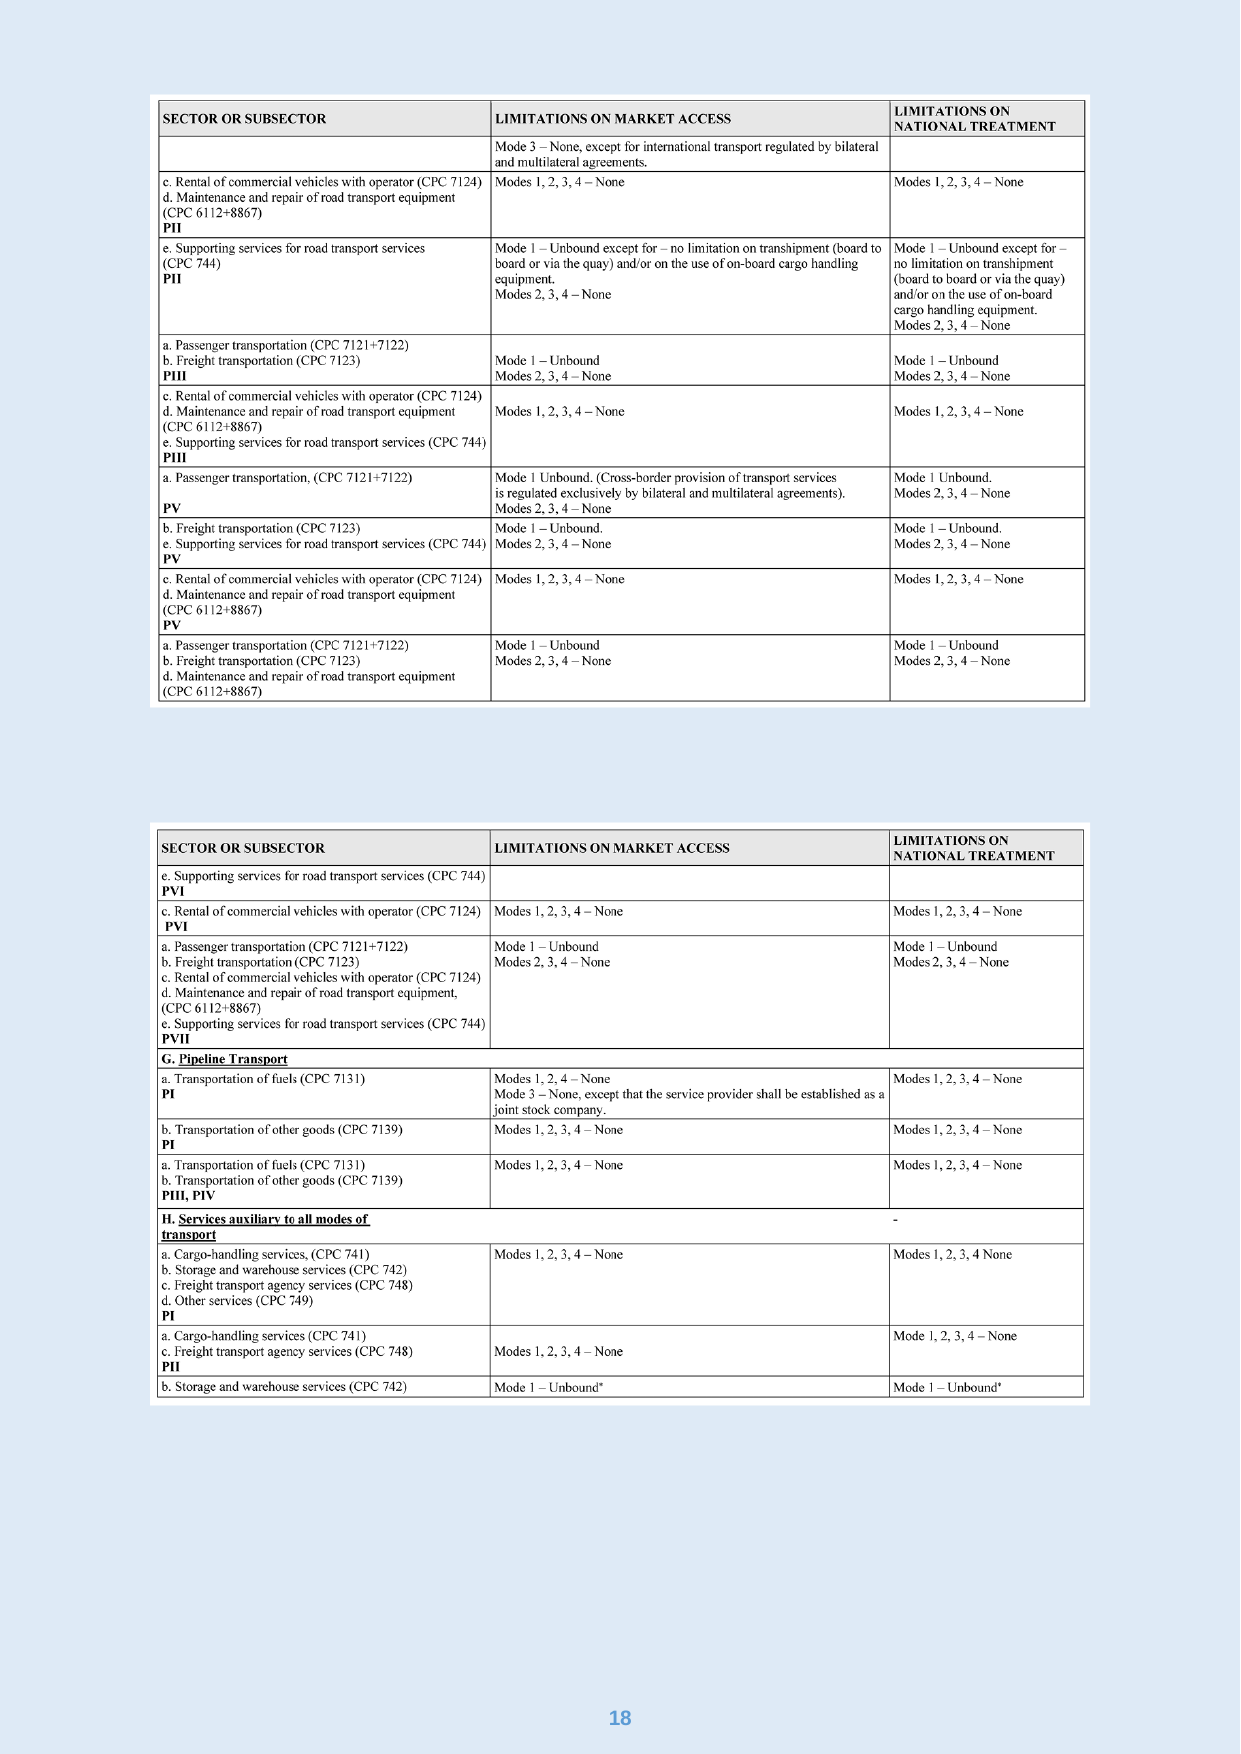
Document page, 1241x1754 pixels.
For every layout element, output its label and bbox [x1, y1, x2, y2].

picture [150, 44, 1091, 1471]
